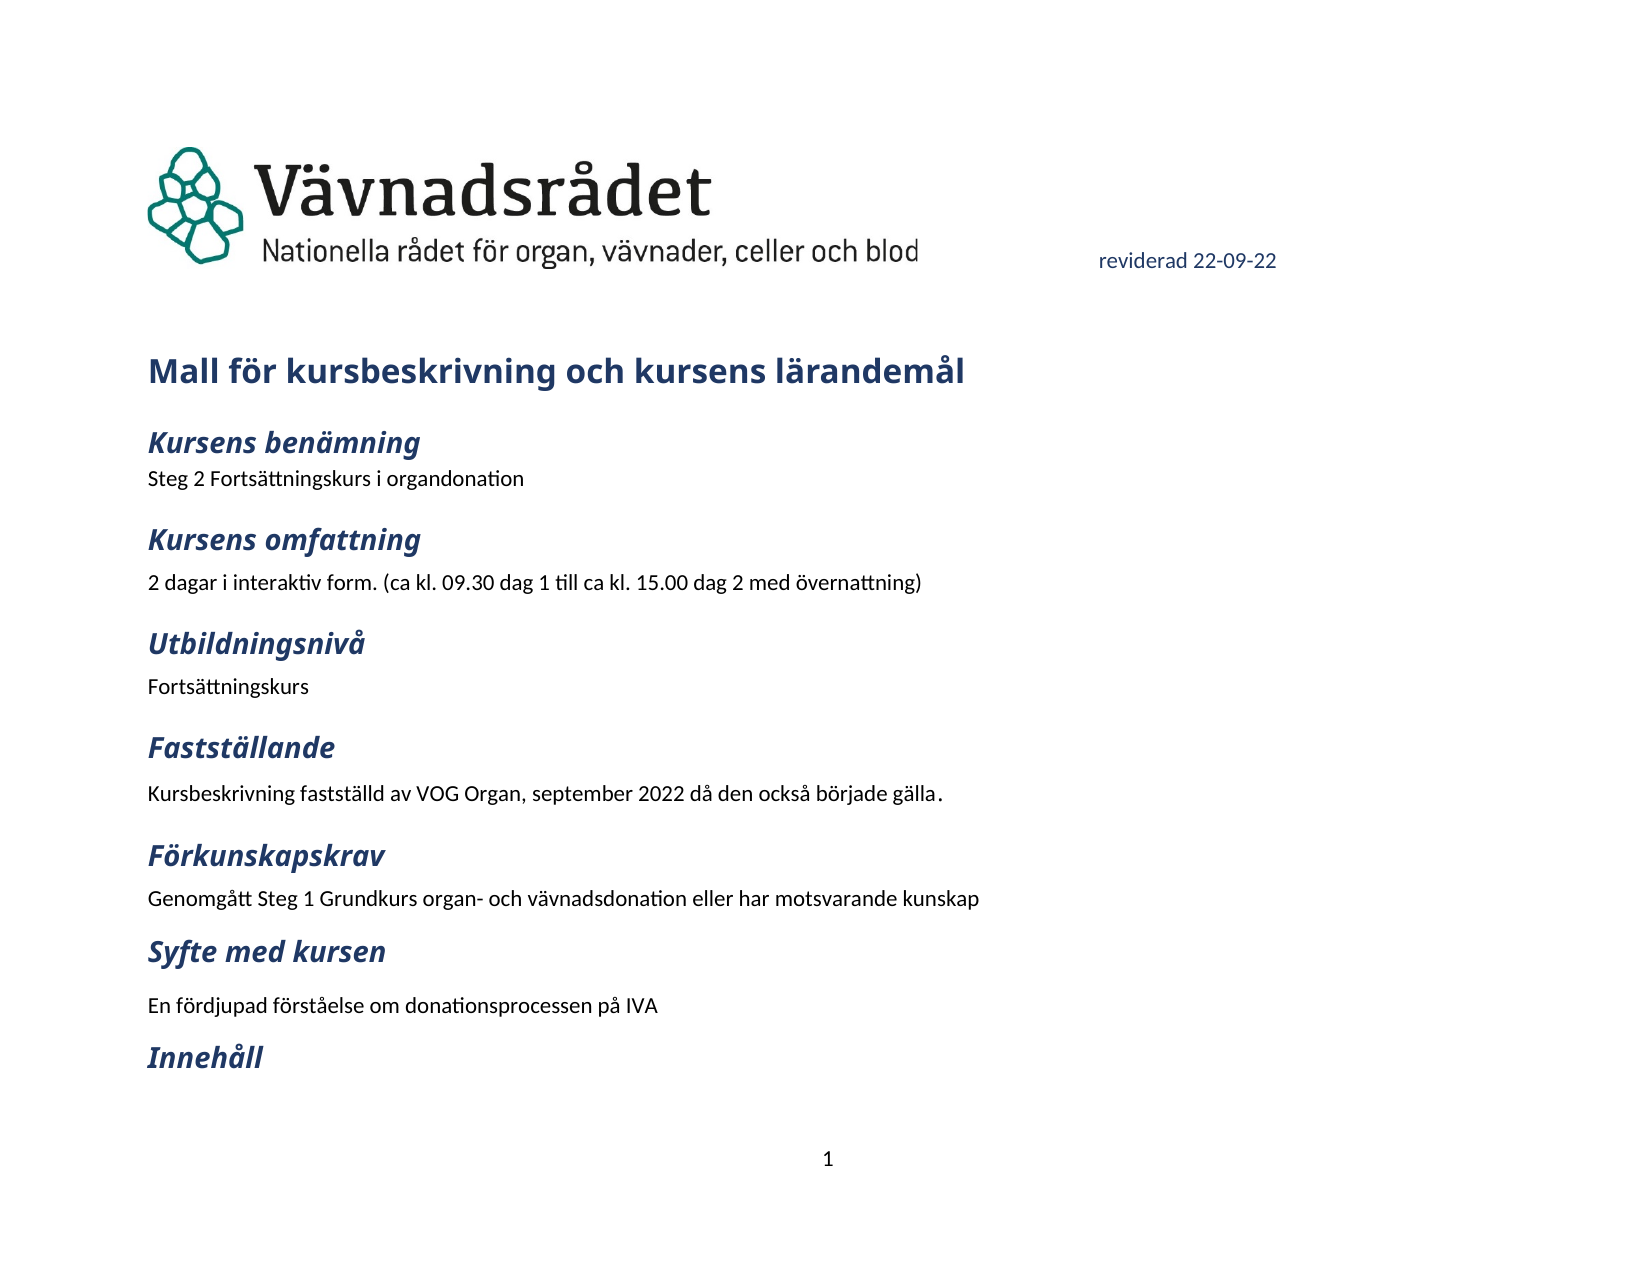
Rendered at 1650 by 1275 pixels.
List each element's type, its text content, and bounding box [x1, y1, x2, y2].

subtitle Kursens benämning Steg 2 Fortsättningskurs i organdonation [148, 422, 1502, 492]
subtitle Fastställande [148, 728, 1502, 767]
text Fortsättningskurs [148, 672, 1502, 701]
text Kursbeskrivning fastställd av VOG Organ, september 2022 då den också började gälla. [148, 777, 1502, 808]
text En fördjupad förståelse om donationsprocessen på IVA [148, 991, 1502, 1019]
text 2 dagar i interaktiv form. (ca kl. 09.30 dag 1 till ca kl. 15.00 dag 2 med övernattning) [148, 568, 1502, 596]
picture [147, 147, 918, 269]
subtitle Förkunskapskrav [148, 836, 1502, 875]
text Syfte med kursen [148, 931, 1502, 971]
subtitle Mall för kursbeskrivning och kursens lärandemål [148, 348, 1502, 393]
text Genomgått Steg 1 Grundkurs organ- och vävnadsdonation eller har motsvarande kunskap [148, 884, 1502, 913]
subtitle Kursens omfattning [148, 519, 1502, 559]
subtitle Utbildningsnivå [148, 623, 1502, 663]
text Innehåll [148, 1038, 1502, 1077]
